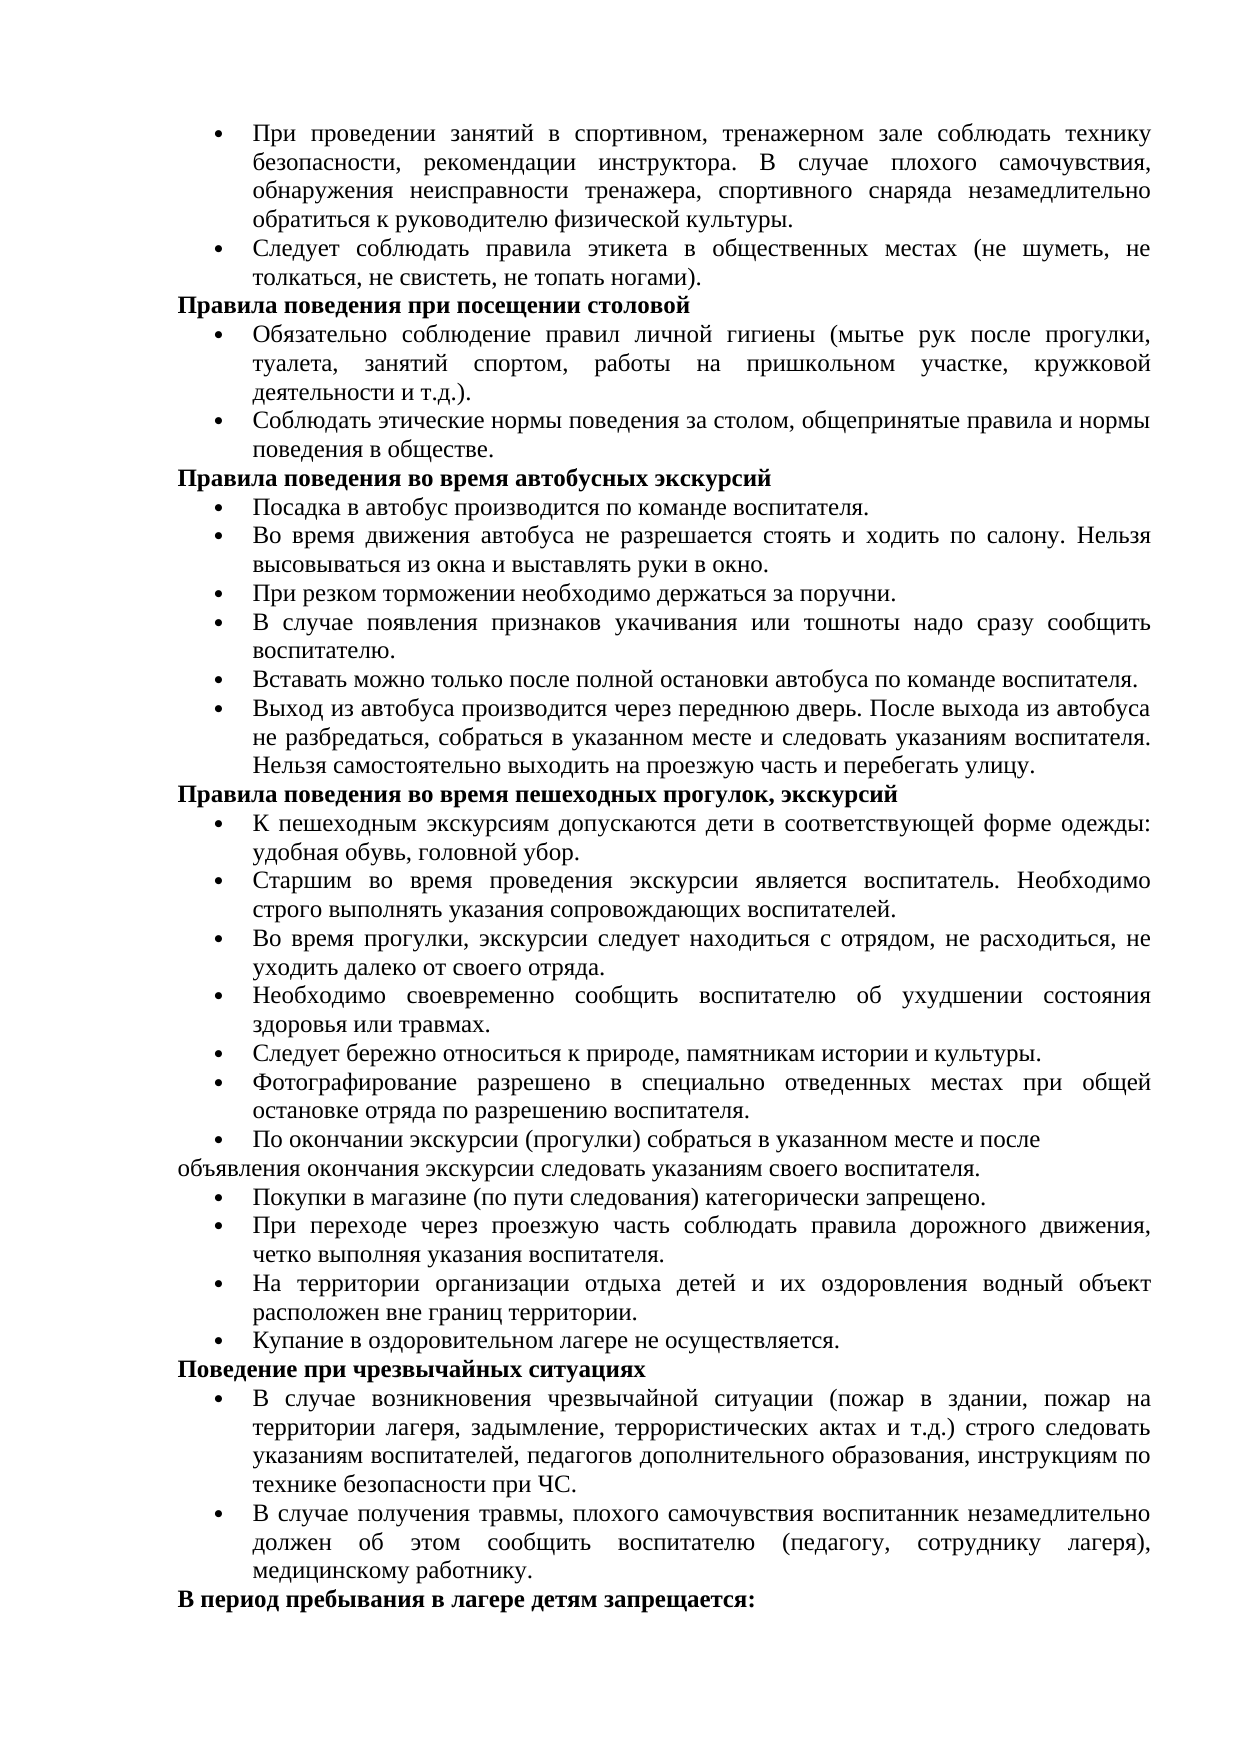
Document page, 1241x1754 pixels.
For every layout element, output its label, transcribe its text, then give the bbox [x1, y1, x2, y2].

list Обязательно соблюдение правил личной гигиены (мытье рук после прогулки, туалета, занятий спортом, работы на пришкольном участке, кружковой деятельности и т.д.). [215, 319, 1152, 406]
list Выход из автобуса производится через переднюю дверь. После выхода из автобуса не разбредаться, собраться в указанном месте и следовать указаниям воспитателя. Нельзя самостоятельно выходить на проезжую часть и перебегать улицу. [215, 693, 1152, 779]
text Правила поведения во время автобусных экскурсий [177, 463, 1152, 492]
list Следует бережно относиться к природе, памятникам истории и культуры. [215, 1038, 1152, 1067]
text Поведение при чрезвычайных ситуациях [177, 1354, 1152, 1383]
text Правила поведения во время пешеходных прогулок, экскурсий [177, 779, 1152, 808]
list Следует соблюдать правила этикета в общественных местах (не шуметь, не толкаться, не свистеть, не топать ногами). [215, 233, 1152, 291]
list К пешеходным экскурсиям допускаются дети в соответствующей форме одежды: удобная обувь, головной убор. [215, 808, 1152, 866]
list Старшим во время проведения экскурсии является воспитатель. Необходимо строго выполнять указания сопровождающих воспитателей. [215, 866, 1152, 923]
text Правила поведения при посещении столовой [177, 291, 1152, 319]
list При проведении занятий в спортивном, тренажерном зале соблюдать технику безопасности, рекомендации инструктора. В случае плохого самочувствия, обнаружения неисправности тренажера, спортивного снаряда незамедлительно обратиться к руководителю физической культуры. [215, 118, 1152, 233]
list Покупки в магазине (по пути следования) категорически запрещено. [215, 1182, 1152, 1211]
list Посадка в автобус производится по команде воспитателя. [215, 492, 1152, 521]
list Во время прогулки, экскурсии следует находиться с отрядом, не расходиться, не уходить далеко от своего отряда. [215, 923, 1152, 981]
list Фотографирование разрешено в специально отведенных местах при общей остановке отряда по разрешению воспитателя. [215, 1067, 1152, 1124]
list Во время движения автобуса не разрешается стоять и ходить по салону. Нельзя высовываться из окна и выставлять руки в окно. [215, 521, 1152, 578]
list При переходе через проезжую часть соблюдать правила дорожного движения, четко выполняя указания воспитателя. [215, 1211, 1152, 1268]
list В случае появления признаков укачивания или тошноты надо сразу сообщить воспитателю. [215, 607, 1152, 664]
list При резком торможении необходимо держаться за поручни. [215, 578, 1152, 607]
list Соблюдать этические нормы поведения за столом, общепринятые правила и нормы поведения в обществе. [215, 406, 1152, 463]
list Необходимо своевременно сообщить воспитателю об ухудшении состояния здоровья или травмах. [215, 981, 1152, 1038]
text В период пребывания в лагере детям запрещается: [177, 1584, 1152, 1613]
list В случае возникновения чрезвычайной ситуации (пожар в здании, пожар на территории лагеря, задымление, террористических актах и т.д.) строго следовать указаниям воспитателей, педагогов дополнительного образования, инструкциям по технике безопасности при ЧС. [215, 1383, 1152, 1498]
list На территории организации отдыха детей и их оздоровления водный объект расположен вне границ территории. [215, 1268, 1152, 1326]
list Вставать можно только после полной остановки автобуса по команде воспитателя. [215, 664, 1152, 693]
list Купание в оздоровительном лагере не осуществляется. [215, 1326, 1152, 1354]
list По окончании экскурсии (прогулки) собраться в указанном месте и после [215, 1124, 1152, 1153]
text объявления окончания экскурсии следовать указаниям своего воспитателя. [177, 1153, 1152, 1182]
list В случае получения травмы, плохого самочувствия воспитанник незамедлительно должен об этом сообщить воспитателю (педагогу, сотруднику лагеря), медицинскому работнику. [215, 1498, 1152, 1584]
